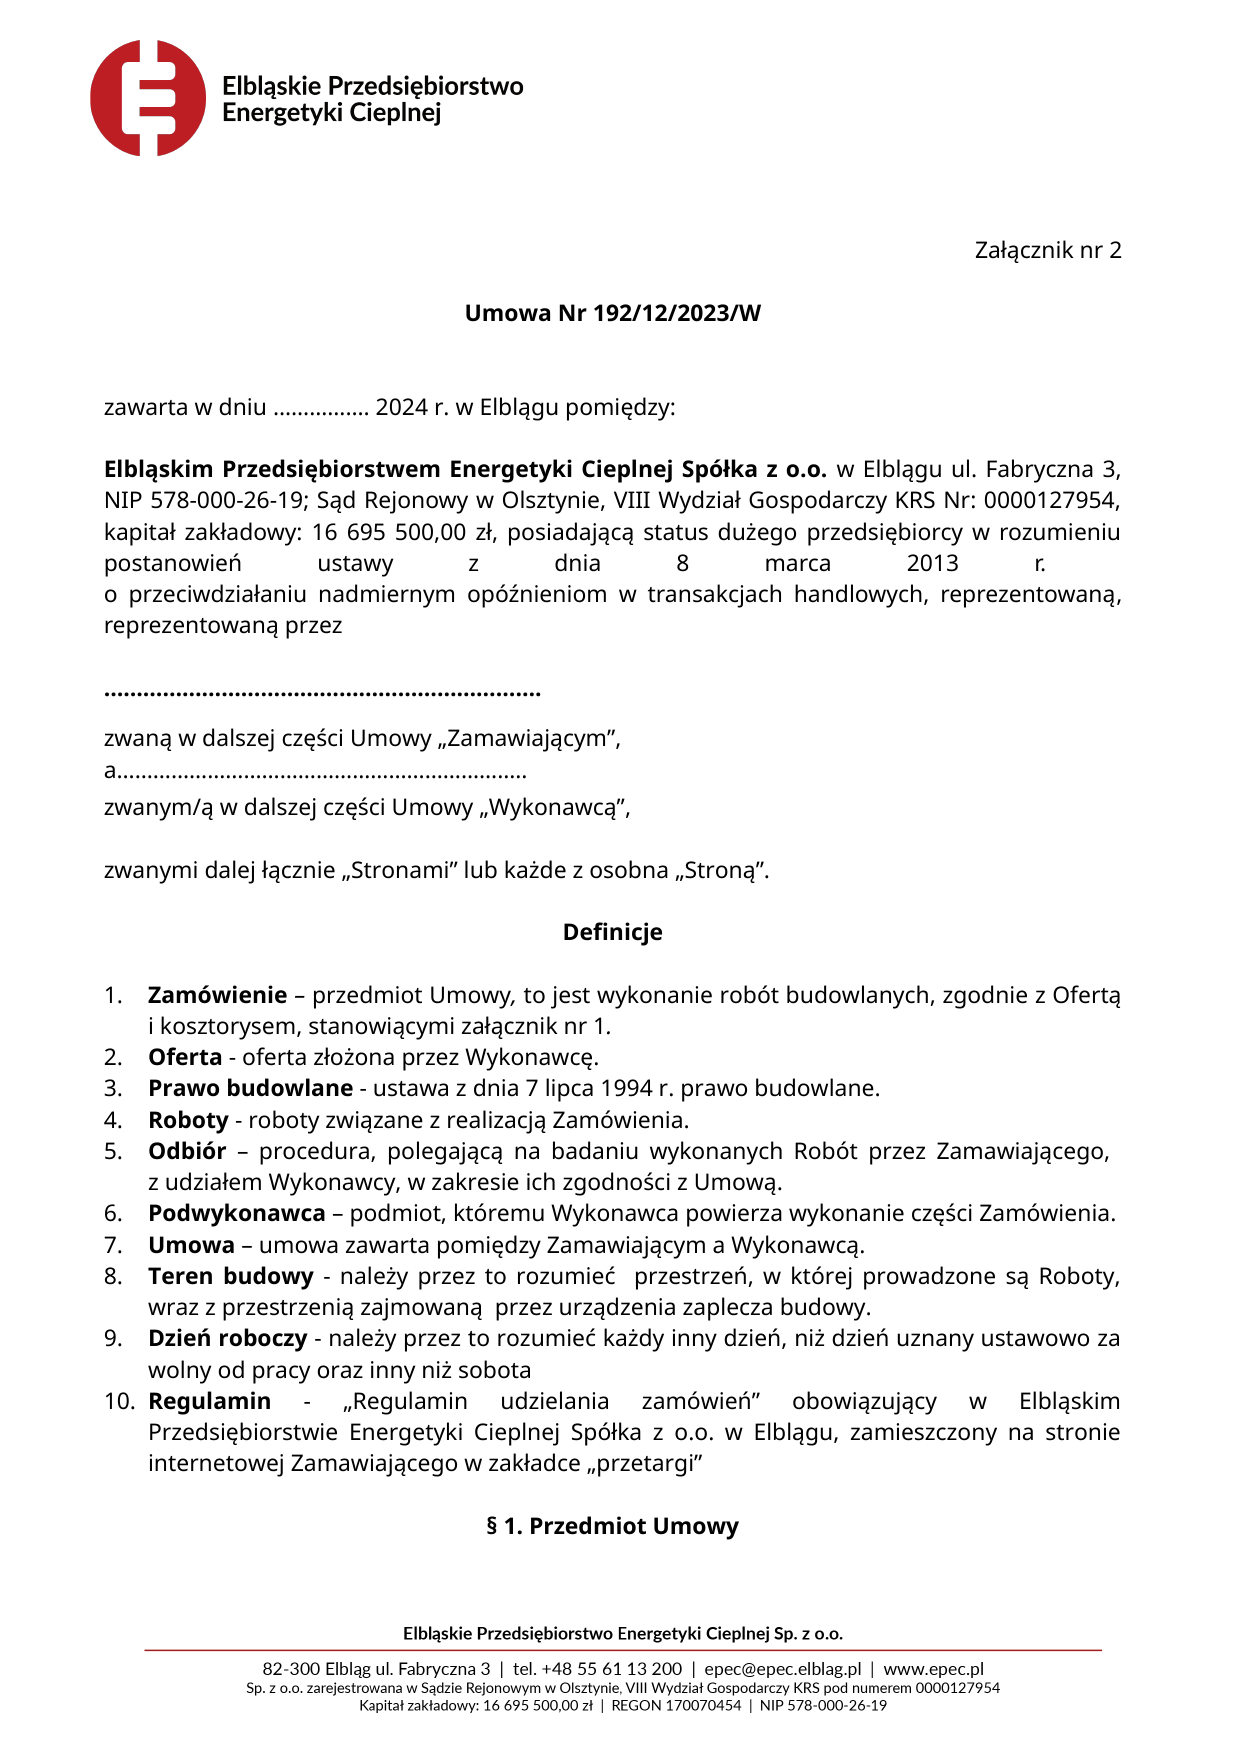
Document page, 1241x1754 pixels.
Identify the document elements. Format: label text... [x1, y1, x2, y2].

text zwanym/ą w dalszej części Umowy „Wykonawcą”, [103, 791, 1122, 822]
text …………………………………………………………. [103, 672, 1122, 703]
list Odbiór – procedura, polegającą na badaniu wykonanych Robót przez Zamawiającego, z udziałem Wykonawcy, w zakresie ich zgodności z Umową. [103, 1135, 1122, 1197]
picture [90, 40, 524, 156]
list Podwykonawca – podmiot, któremu Wykonawca powierza wykonanie części Zamówienia. [103, 1197, 1122, 1228]
text a………………………………………………………….. [103, 753, 1122, 785]
list Oferta - oferta złożona przez Wykonawcę. [103, 1041, 1122, 1072]
text zawarta w dniu ……………. 2024 r. w Elblągu pomiędzy: [103, 391, 1122, 422]
picture [120, 1614, 1122, 1720]
text Załącznik nr 2 [841, 169, 1122, 266]
list Umowa – umowa zawarta pomiędzy Zamawiającym a Wykonawcą. [103, 1228, 1122, 1260]
list Dzień roboczy - należy przez to rozumieć każdy inny dzień, niż dzień uznany ustawowo za wolny od pracy oraz inny niż sobota [103, 1322, 1122, 1385]
list Teren budowy - należy przez to rozumieć przestrzeń, w której prowadzone są Roboty, wraz z przestrzenią zajmowaną przez urządzenia zaplecza budowy. [103, 1260, 1122, 1322]
text zwaną w dalszej części Umowy „Zamawiającym”, [103, 722, 1122, 753]
text Definicje [103, 916, 1122, 947]
list Prawo budowlane - ustawa z dnia 7 lipca 1994 r. prawo budowlane. [103, 1072, 1122, 1103]
text zwanymi dalej łącznie „Stronami” lub każde z osobna „Stroną”. [103, 853, 1122, 885]
text § 1. Przedmiot Umowy [103, 1510, 1122, 1541]
list Roboty - roboty związane z realizacją Zamówienia. [103, 1103, 1122, 1135]
text Umowa Nr 192/12/2023/W [103, 297, 1122, 328]
list Regulamin - „Regulamin udzielania zamówień” obowiązujący w Elbląskim Przedsiębiorstwie Energetyki Cieplnej Spółka z o.o. w Elblągu, zamieszczony na stronie internetowej Zamawiającego w zakładce „przetargi” [103, 1385, 1122, 1478]
text Elbląskim Przedsiębiorstwem Energetyki Cieplnej Spółka z o.o. w Elblągu ul. Fabryczna 3, NIP 578-000-26-19; Sąd Rejonowy w Olsztynie, VIII Wydział Gospodarczy KRS Nr: 0000127954, kapitał zakładowy: 16 695 500,00 zł, posiadającą status dużego przedsiębiorcy w rozumieniu postanowień ustawy z dnia 8 marca 2013 r. o przeciwdziałaniu nadmiernym opóźnieniom w transakcjach handlowych, reprezentowaną, reprezentowaną przez [103, 453, 1122, 641]
list Zamówienie – przedmiot Umowy, to jest wykonanie robót budowlanych, zgodnie z Ofertą i kosztorysem, stanowiącymi załącznik nr 1. [103, 978, 1122, 1041]
